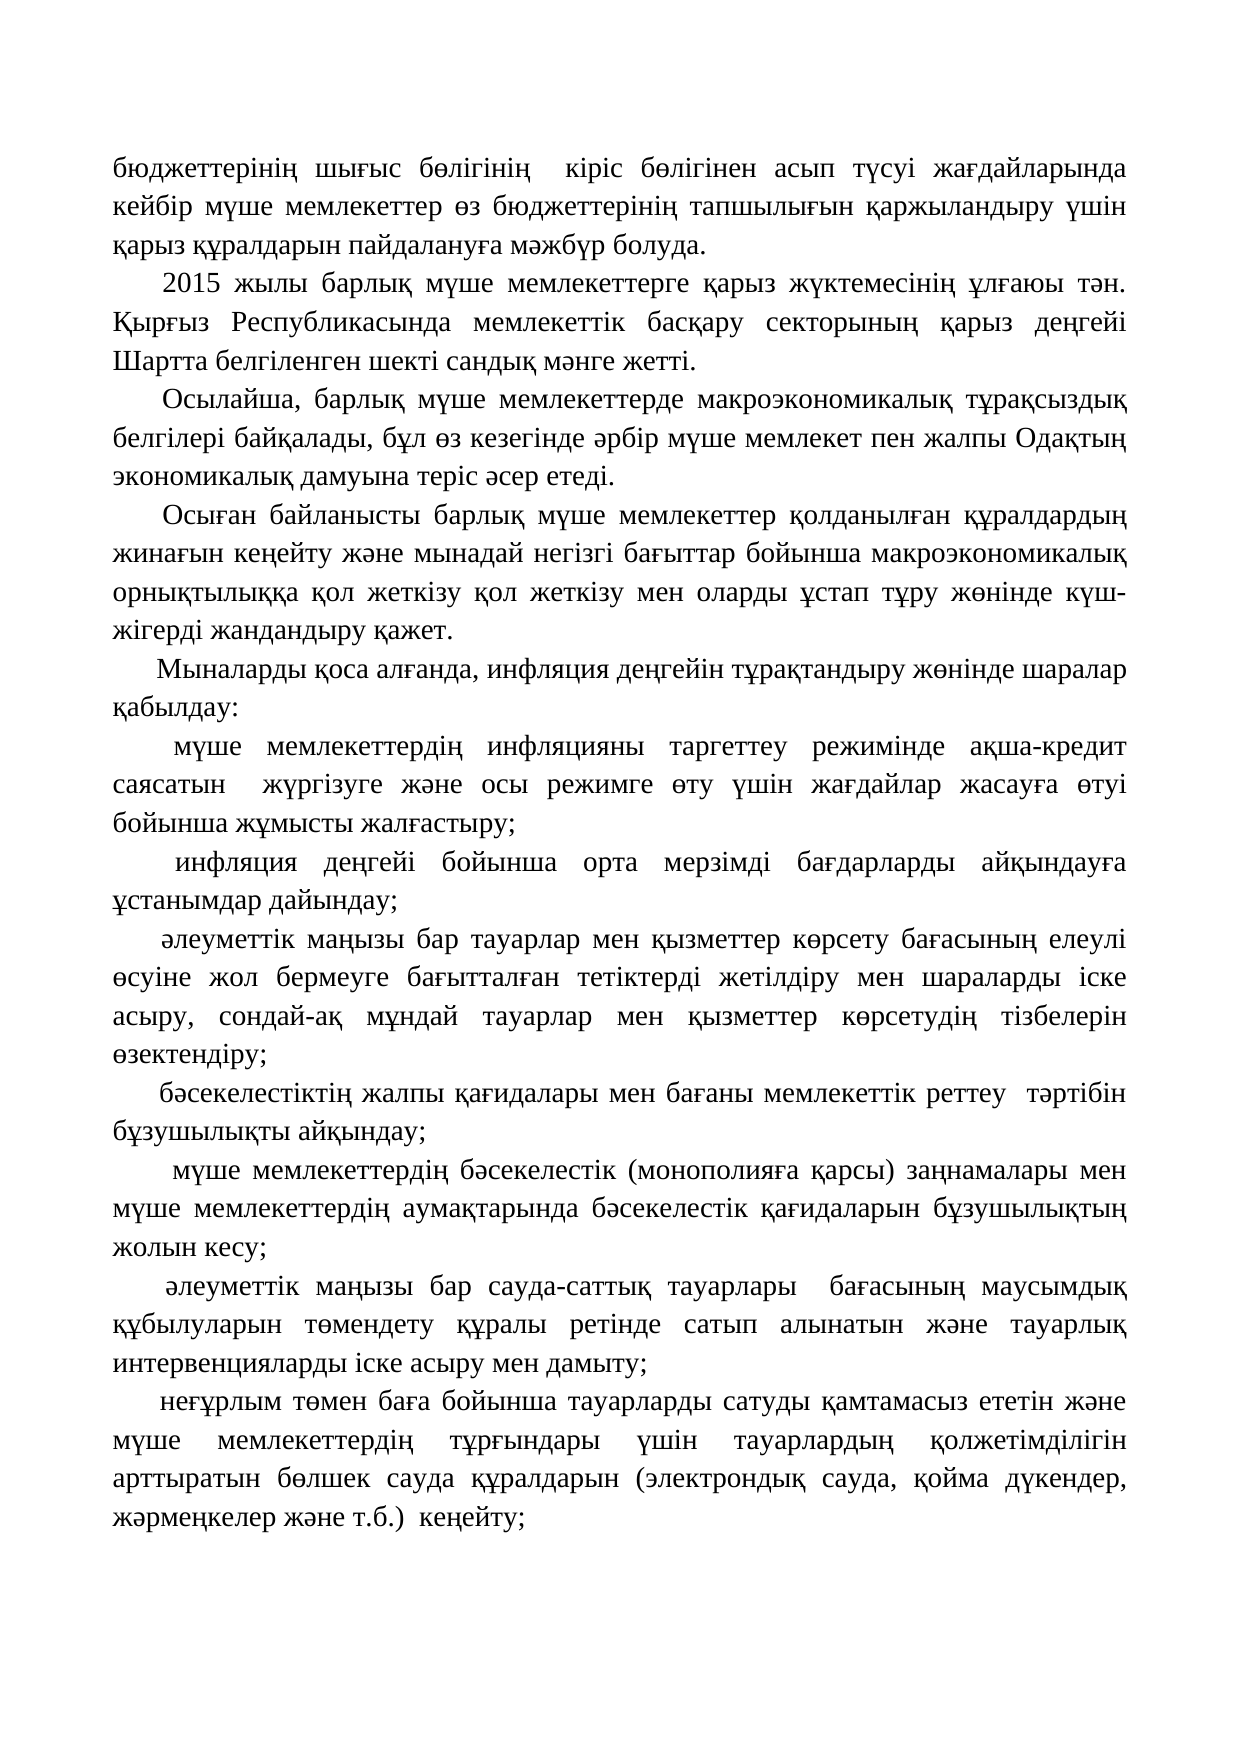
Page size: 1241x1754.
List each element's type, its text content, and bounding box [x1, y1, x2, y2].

text 2015 жылы барлық мүше мемлекеттерге қарыз жүктемесінің ұлғаюы тән. Қырғыз Республикасында мемлекеттік басқару секторының қарыз деңгейі Шартта белгіленген шекті сандық мәнге жетті. [112, 266, 1128, 376]
text неғұрлым төмен баға бойынша тауарларды сатуды қамтамасыз ететін және мүше мемлекеттердің тұрғындары үшін тауарлардың қолжетімділігін арттыратын бөлшек сауда құралдарын (электрондық сауда, қойма дүкендер, жәрмеңкелер және т.б.) кеңейту; [112, 1383, 1128, 1532]
text инфляция деңгейі бойынша орта мерзімді бағдарларды айқындауға ұстанымдар дайындау; [112, 844, 1128, 916]
text әлеуметтік маңызы бар сауда-саттық тауарлары бағасының маусымдық құбылуларын төмендету құралы ретінде сатып алынатын және тауарлық интервенцияларды іске асыру мен дамыту; [112, 1268, 1128, 1378]
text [112, 150, 1128, 261]
text Осылайша, барлық мүше мемлекеттерде макроэкономикалық тұрақсыздық белгілері байқалады, бұл өз кезегінде әрбір мүше мемлекет пен жалпы Одақтың экономикалық дамуына теріс әсер етеді. [112, 381, 1128, 492]
text бәсекелестіктің жалпы қағидалары мен бағаны мемлекеттік реттеу тәртібін бұзушылықты айқындау; [112, 1075, 1128, 1147]
text Осыған байланысты барлық мүше мемлекеттер қолданылған құралдардың жинағын кеңейту және мынадай негізгі бағыттар бойынша макроэкономикалық орнықтылыққа қол жеткізу қол жеткізу мен оларды ұстап тұру жөнінде күш-жігерді жандандыру қажет. [112, 497, 1128, 646]
text Мыналарды қоса алғанда, инфляция деңгейін тұрақтандыру жөнінде шаралар қабылдау: [112, 651, 1128, 723]
text мүше мемлекеттердің бәсекелестік (монополияға қарсы) заңнамалары мен мүше мемлекеттердің аумақтарында бәсекелестік қағидаларын бұзушылықтың жолын кесу; [112, 1152, 1128, 1263]
text әлеуметтік маңызы бар тауарлар мен қызметтер көрсету бағасының елеулі өсуіне жол бермеуге бағытталған тетіктерді жетілдіру мен шараларды іске асыру, сондай-ақ мұндай тауарлар мен қызметтер көрсетудің тізбелерін өзектендіру; [112, 921, 1128, 1070]
text мүше мемлекеттердің инфляцияны таргеттеу режимінде ақша-кредит саясатын жүргізуге және осы режимге өту үшін жағдайлар жасауға өтуі бойынша жұмысты жалғастыру; [112, 728, 1128, 839]
